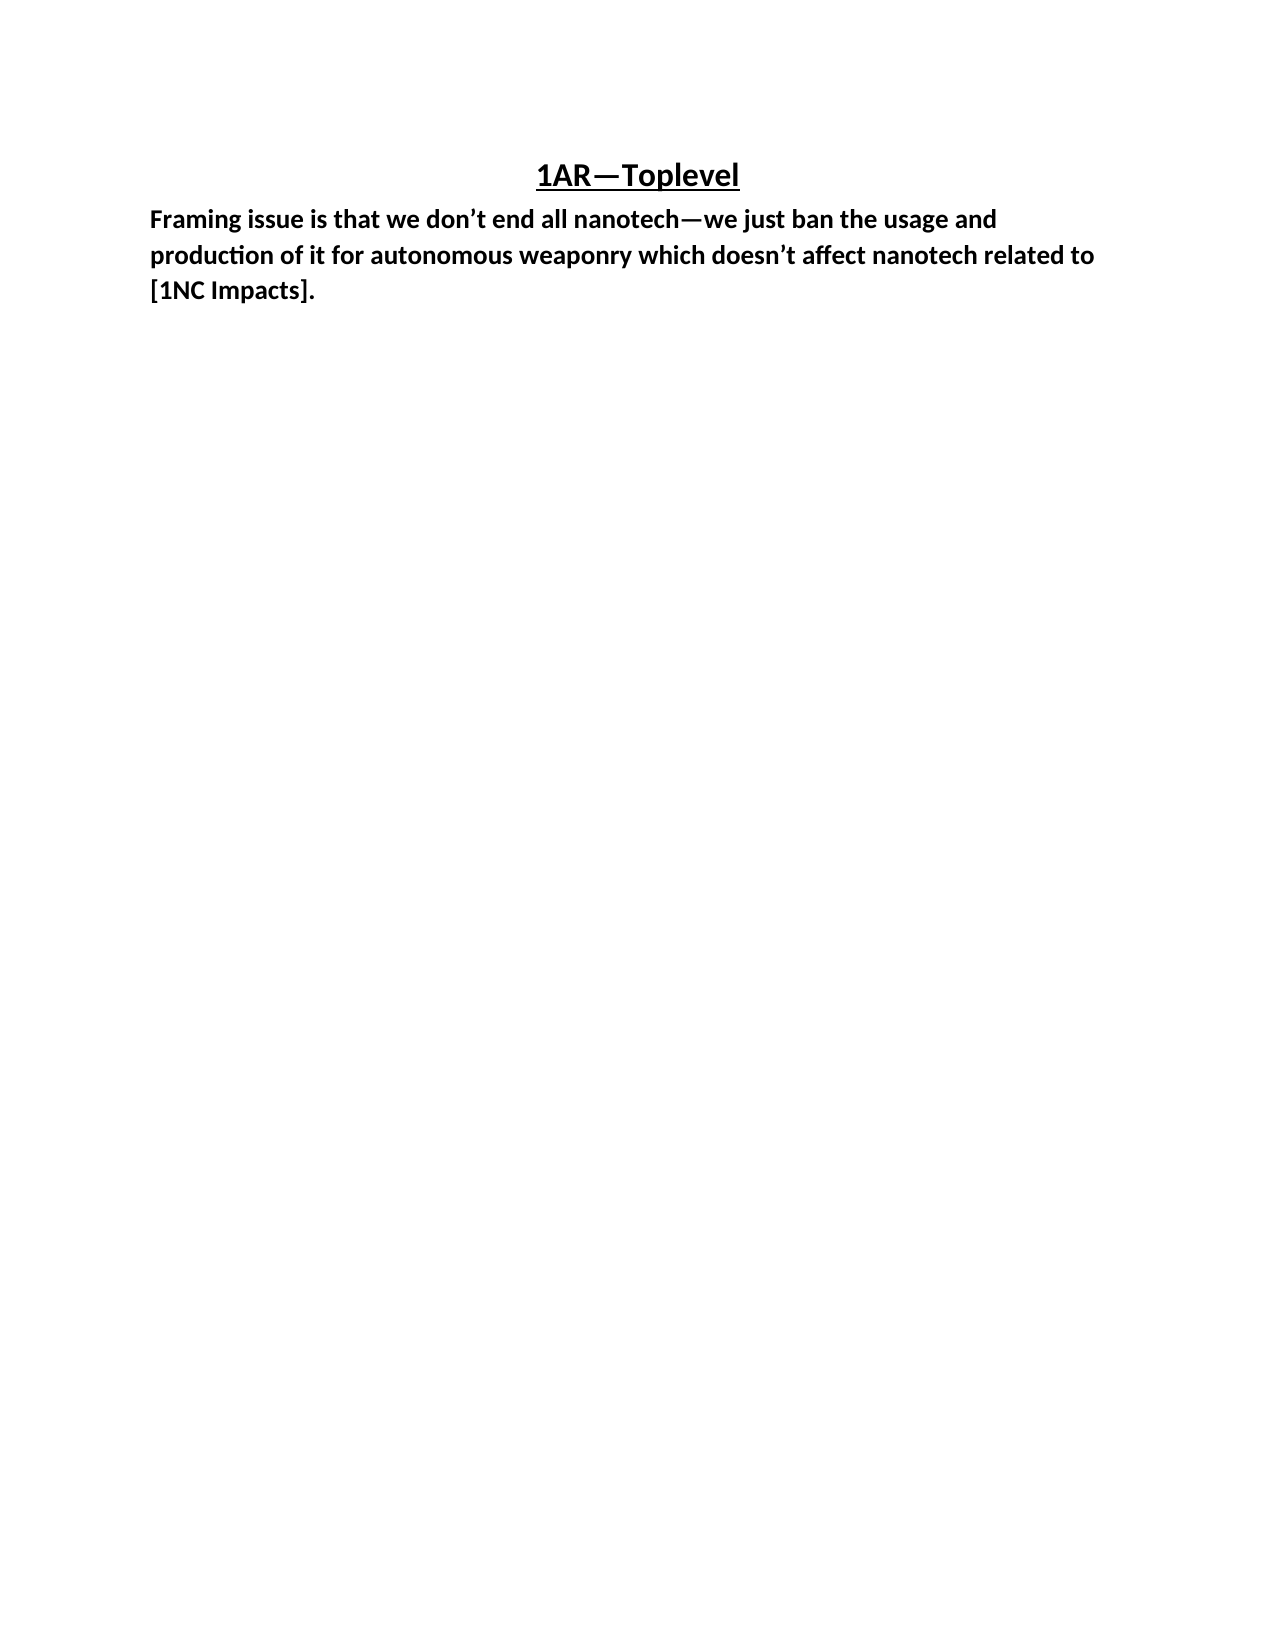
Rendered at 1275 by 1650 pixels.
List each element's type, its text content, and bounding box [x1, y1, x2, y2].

subtitle 1AR—Toplevel [150, 154, 1125, 195]
subtitle Framing issue is that we don’t end all nanotech—we just ban the usage and production of it for autonomous weaponry which doesn’t affect nanotech related to [1NC Impacts]. [150, 202, 1125, 307]
